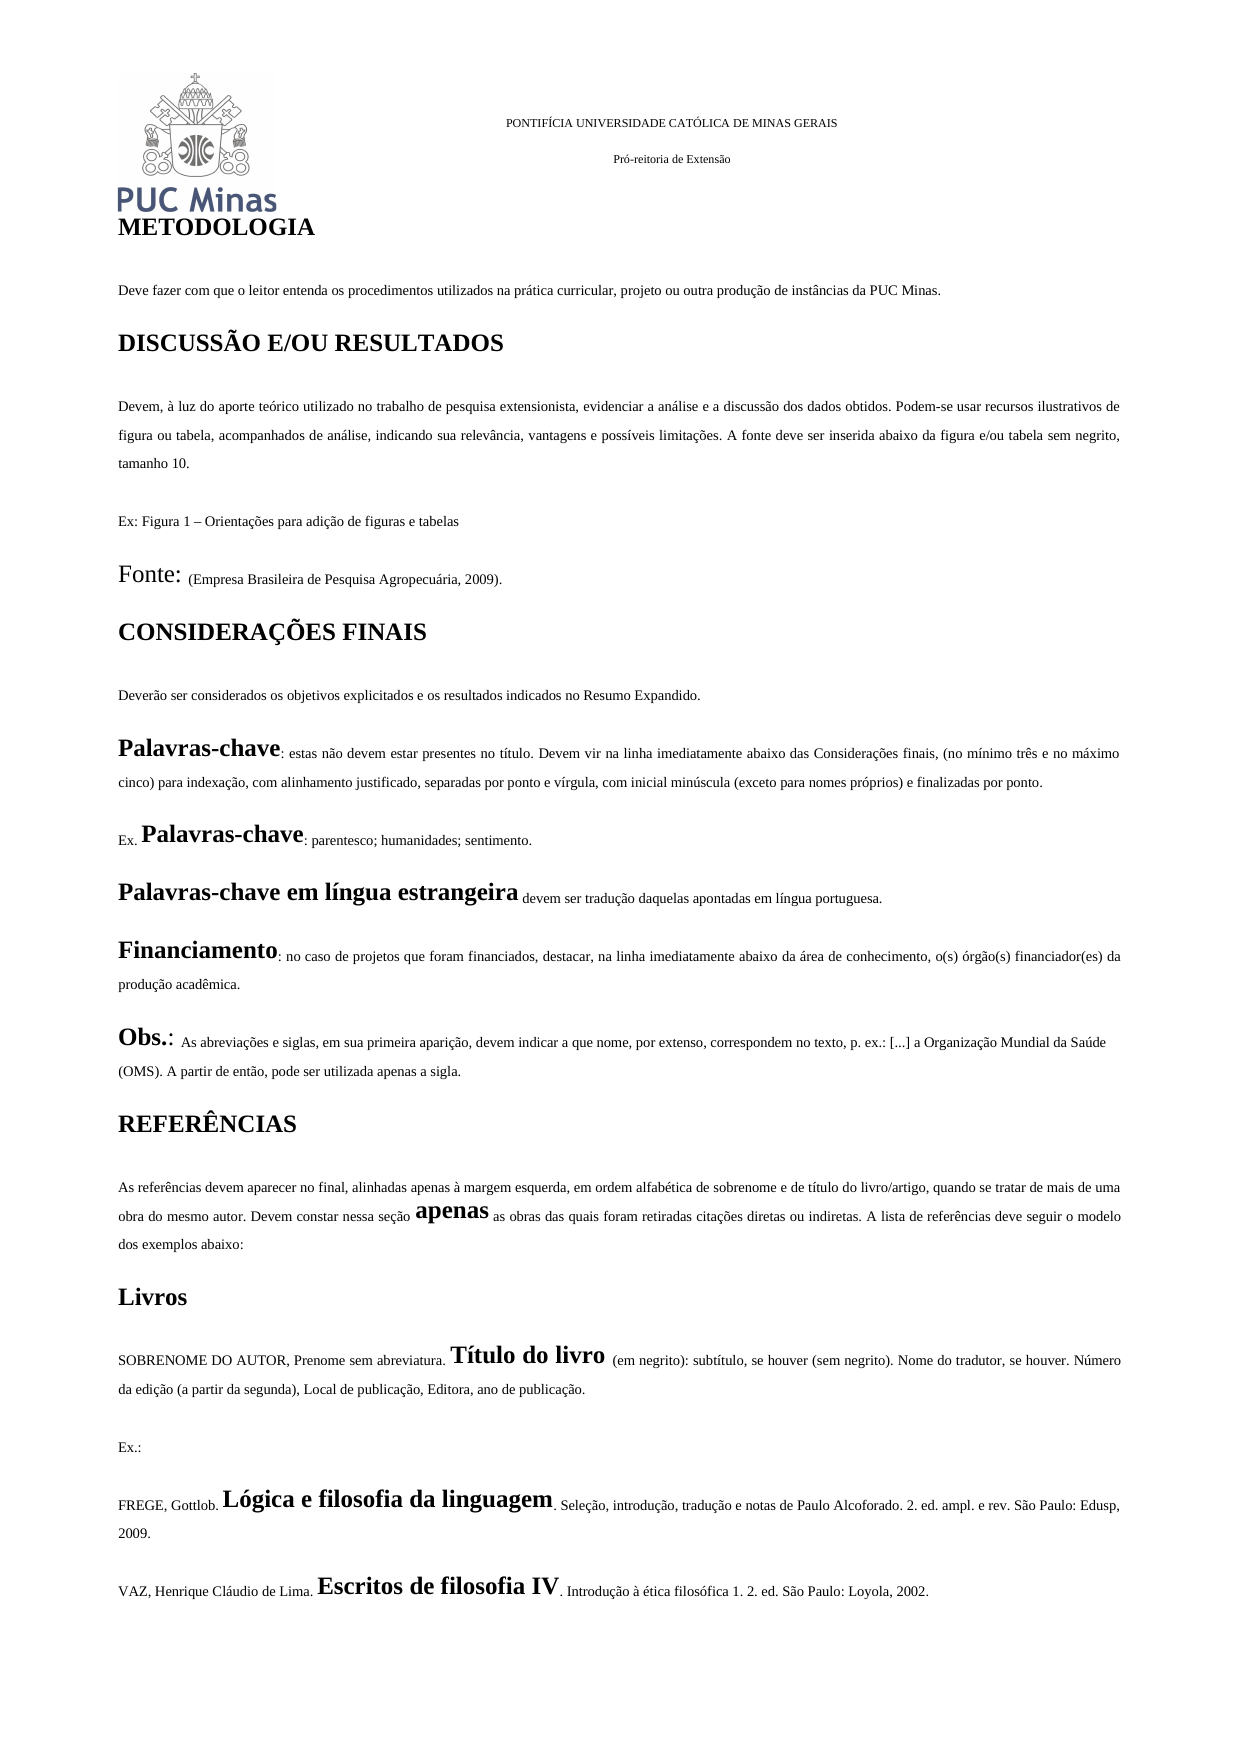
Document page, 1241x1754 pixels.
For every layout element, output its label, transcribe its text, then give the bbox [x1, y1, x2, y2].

text Deve fazer com que o leitor entenda os procedimentos utilizados na prática curricular, projeto ou outra produção de instâncias da PUC Minas. [118, 270, 1122, 299]
text CONSIDERAÇÕES FINAIS [118, 617, 1122, 646]
text METODOLOGIA [118, 212, 1122, 241]
text REFERÊNCIAS [118, 1109, 1122, 1137]
text Ex: Figura 1 – Orientações para adição de figuras e tabelas [118, 501, 1122, 530]
picture [117, 73, 277, 212]
text Livros [118, 1282, 1122, 1311]
text Financiamento: no caso de projetos que foram financiados, destacar, na linha imediatamente abaixo da área de conhecimento, o(s) órgão(s) financiador(es) da produção acadêmica. [118, 935, 1122, 993]
text Fonte: (Empresa Brasileira de Pesquisa Agropecuária, 2009). [118, 559, 1122, 588]
text Devem, à luz do aporte teórico utilizado no trabalho de pesquisa extensionista, evidenciar a análise e a discussão dos dados obtidos. Podem-se usar recursos ilustrativos de figura ou tabela, acompanhados de análise, indicando sua relevância, vantagens e possíveis limitações. A fonte deve ser inserida abaixo da figura e/ou tabela sem negrito, tamanho 10. [118, 386, 1122, 472]
text Obs.: As abreviações e siglas, em sua primeira aparição, devem indicar a que nome, por extenso, correspondem no texto, p. ex.: [...] a Organização Mundial da Saúde (OMS). A partir de então, pode ser utilizada apenas a sigla. [118, 1022, 1122, 1079]
text Deverão ser considerados os objetivos explicitados e os resultados indicados no Resumo Expandido. [118, 675, 1122, 704]
text SOBRENOME DO AUTOR, Prenome sem abreviatura. Título do livro (em negrito): subtítulo, se houver (sem negrito). Nome do tradutor, se houver. Número da edição (a partir da segunda), Local de publicação, Editora, ano de publicação. [118, 1340, 1122, 1397]
text VAZ, Henrique Cláudio de Lima. Escritos de filosofia IV. Introdução à ética filosófica 1. 2. ed. São Paulo: Loyola, 2002. [118, 1571, 1122, 1600]
text Ex.: [118, 1427, 1122, 1455]
text DISCUSSÃO E/OU RESULTADOS [118, 328, 1122, 357]
text FREGE, Gottlob. Lógica e filosofia da linguagem. Seleção, introdução, tradução e notas de Paulo Alcoforado. 2. ed. ampl. e rev. São Paulo: Edusp, 2009. [118, 1484, 1122, 1542]
text Ex. Palavras-chave: parentesco; humanidades; sentimento. [118, 819, 1122, 848]
text As referências devem aparecer no final, alinhadas apenas à margem esquerda, em ordem alfabética de sobrenome e de título do livro/artigo, quando se tratar de mais de uma obra do mesmo autor. Devem constar nessa seção apenas as obras das quais foram retiradas citações diretas ou indiretas. A lista de referências deve seguir o modelo dos exemplos abaixo: [118, 1167, 1122, 1253]
text Palavras-chave em língua estrangeira devem ser tradução daquelas apontadas em língua portuguesa. [118, 877, 1122, 906]
text Palavras-chave: estas não devem estar presentes no título. Devem vir na linha imediatamente abaixo das Considerações finais, (no mínimo três e no máximo cinco) para indexação, com alinhamento justificado, separadas por ponto e vírgula, com inicial minúscula (exceto para nomes próprios) e finalizadas por ponto. [118, 733, 1122, 790]
